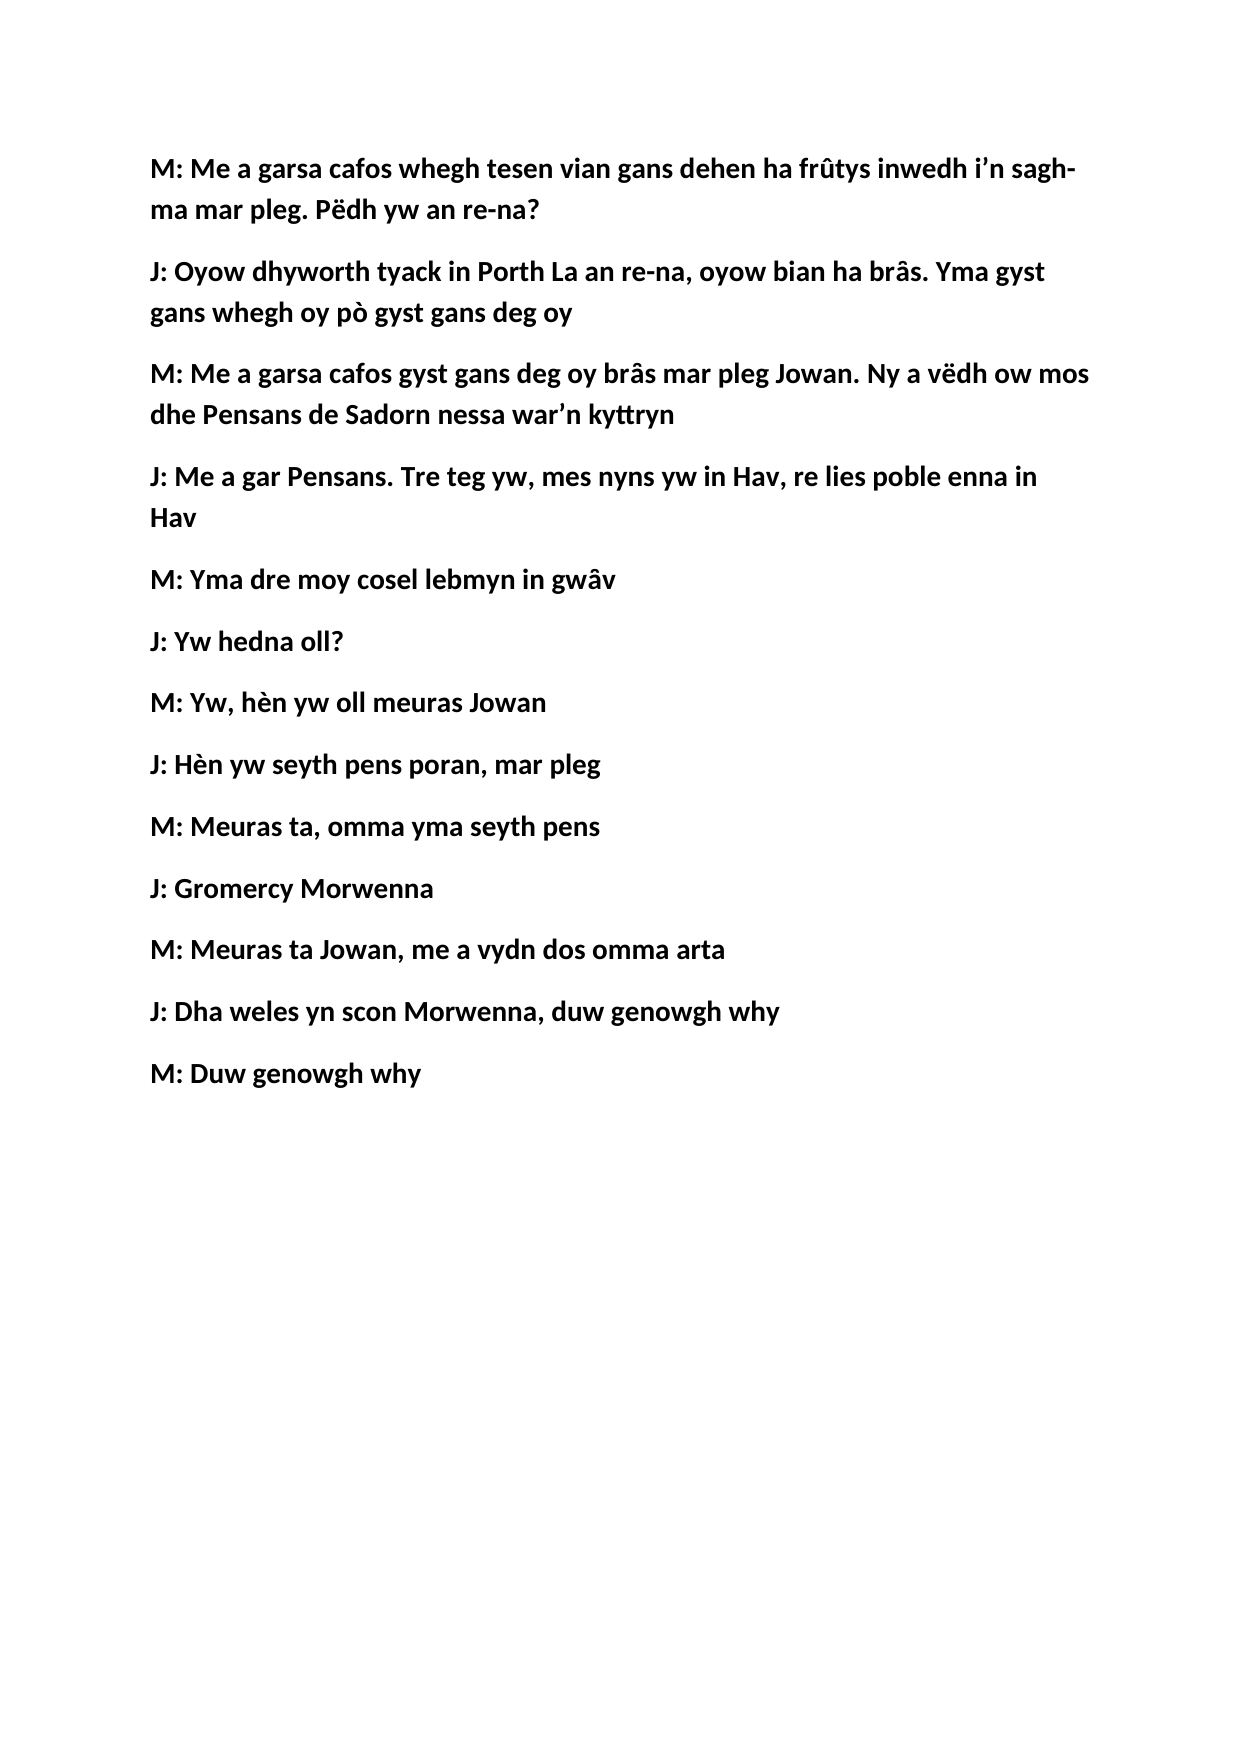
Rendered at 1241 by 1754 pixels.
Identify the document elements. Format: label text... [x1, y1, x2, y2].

text J: Hèn yw seyth pens poran, mar pleg [150, 746, 1090, 782]
text J: Gromercy Morwenna [150, 870, 1090, 905]
text M: Duw genowgh why [150, 1055, 1090, 1091]
text J: Me a gar Pensans. Tre teg yw, mes nyns yw in Hav, re lies poble enna in Hav [150, 458, 1090, 535]
text M: Yw, hèn yw oll meuras Jowan [150, 684, 1090, 720]
text J: Dha weles yn scon Morwenna, duw genowgh why [150, 993, 1090, 1029]
text M: Meuras ta Jowan, me a vydn dos omma arta [150, 931, 1090, 967]
text M: Me a garsa cafos gyst gans deg oy brȃs mar pleg Jowan. Ny a vёdh ow mos dhe Pensans de Sadorn nessa war’n kyttryn [150, 355, 1090, 432]
text M: Meuras ta, omma yma seyth pens [150, 808, 1090, 843]
text M: Yma dre moy cosel lebmyn in gwȃv [150, 561, 1090, 596]
text M: Me a garsa cafos whegh tesen vian gans dehen ha frûtys inwedh i’n sagh-ma mar pleg. Pёdh yw an re-na? [150, 150, 1090, 227]
text J: Oyow dhyworth tyack in Porth La an re-na, oyow bian ha brȃs. Yma gyst gans whegh oy pò gyst gans deg oy [150, 253, 1090, 329]
text J: Yw hedna oll? [150, 623, 1090, 658]
